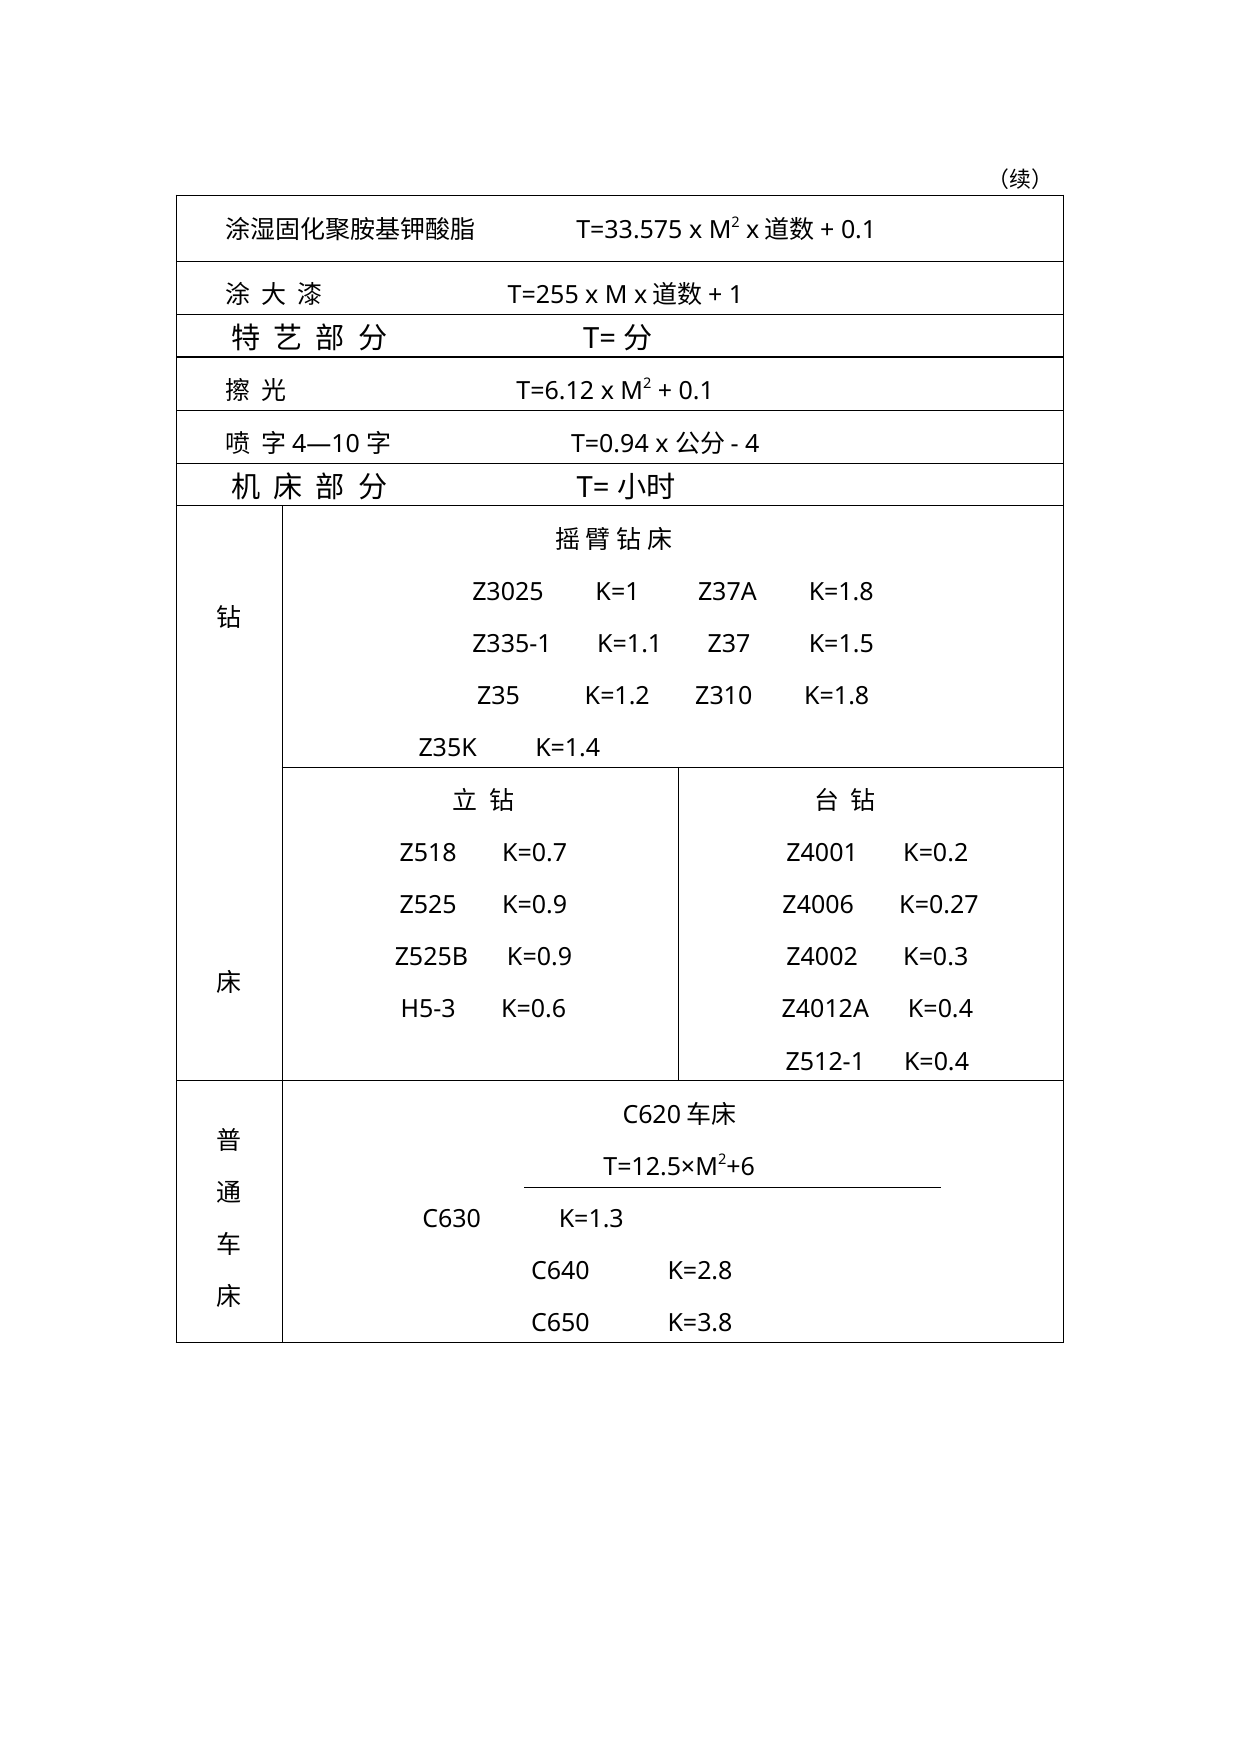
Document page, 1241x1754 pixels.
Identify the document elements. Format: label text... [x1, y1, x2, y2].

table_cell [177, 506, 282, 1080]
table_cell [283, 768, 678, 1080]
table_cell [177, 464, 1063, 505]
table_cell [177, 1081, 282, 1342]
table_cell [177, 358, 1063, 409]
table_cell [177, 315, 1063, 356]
text （续） [187, 162, 1053, 194]
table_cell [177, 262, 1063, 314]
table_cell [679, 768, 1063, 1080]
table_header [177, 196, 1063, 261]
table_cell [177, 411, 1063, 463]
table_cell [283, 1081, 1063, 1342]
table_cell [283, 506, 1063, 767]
